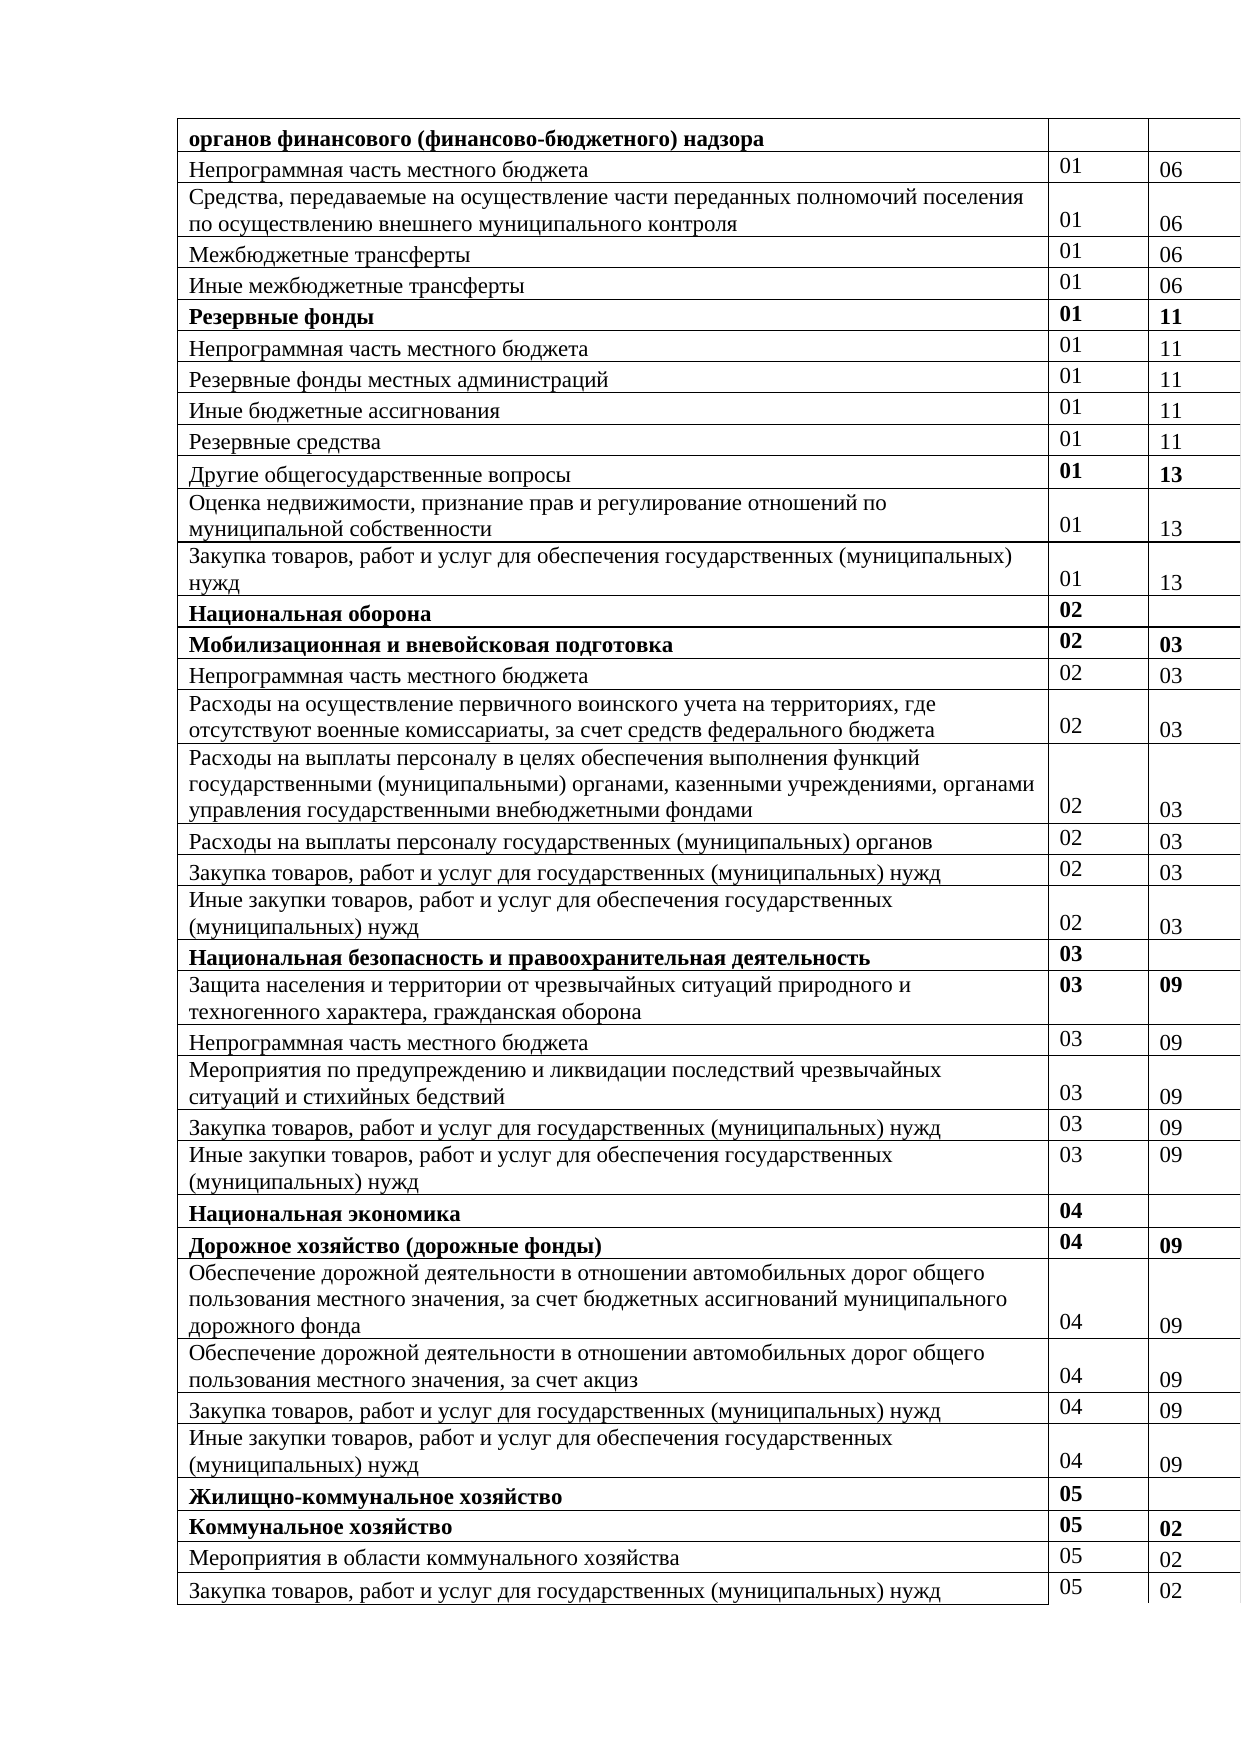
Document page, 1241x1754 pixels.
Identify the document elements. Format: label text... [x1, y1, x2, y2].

table_cell 03 [1049, 1110, 1148, 1140]
table_cell Расходы на выплаты персоналу государственных (муниципальных) органов [178, 824, 1048, 854]
table_cell 09 [1149, 1424, 1240, 1477]
table_cell 03 [1149, 659, 1240, 689]
table_cell 03 [1049, 971, 1148, 1024]
table_cell Иные закупки товаров, работ и услуг для обеспечения государственных (муниципальных) нужд [178, 1424, 1048, 1477]
table_cell Иные закупки товаров, работ и услуг для обеспечения государственных (муниципальных) нужд [178, 1141, 1048, 1194]
table_cell Мероприятия по предупреждению и ликвидации последствий чрезвычайных ситуаций и стихийных бедствий [178, 1056, 1048, 1109]
table_cell 11 [1149, 300, 1240, 330]
table_cell 09 [1149, 1393, 1240, 1423]
table_cell 04 [1049, 1228, 1148, 1258]
table_cell Непрограммная часть местного бюджета [178, 152, 1048, 182]
table_cell 01 [1049, 300, 1148, 330]
table_cell 01 [1049, 489, 1148, 541]
table_cell 06 [1149, 268, 1240, 298]
table_cell 03 [1149, 824, 1240, 854]
table_cell Иные закупки товаров, работ и услуг для обеспечения государственных (муниципальных) нужд [178, 886, 1048, 939]
table_cell Расходы на выплаты персоналу в целях обеспечения выполнения функций государственными (муниципальными) органами, казенными учреждениями, органами управления государственными внебюджетными фондами [178, 744, 1048, 823]
table_cell 09 [1149, 1339, 1240, 1392]
table_cell 03 [1049, 1141, 1148, 1194]
table_cell 04 [1049, 1195, 1148, 1227]
table_cell 01 [1049, 543, 1148, 595]
table_cell 05 [1049, 1542, 1148, 1572]
table_cell 03 [1049, 1025, 1148, 1055]
table_cell Оценка недвижимости, признание прав и регулирование отношений по муниципальной собственности [178, 489, 1048, 541]
table_cell Защита населения и территории от чрезвычайных ситуаций природного и техногенного характера, гражданская оборона [178, 971, 1048, 1024]
table_cell 01 [1049, 425, 1148, 455]
table_cell 04 [1049, 1424, 1148, 1477]
table_cell 09 [1149, 1056, 1240, 1109]
table_cell 09 [1149, 1259, 1240, 1338]
table_cell Закупка товаров, работ и услуг для государственных (муниципальных) нужд [178, 1573, 1048, 1603]
table_cell 01 [1049, 362, 1148, 392]
table_cell Непрограммная часть местного бюджета [178, 1025, 1048, 1055]
table_cell 03 [1049, 1056, 1148, 1109]
table_cell [1149, 1478, 1240, 1510]
table_cell Закупка товаров, работ и услуг для обеспечения государственных (муниципальных) нужд [178, 543, 1048, 595]
table_cell Дорожное хозяйство (дорожные фонды) [178, 1228, 1048, 1258]
table_cell 13 [1149, 543, 1240, 595]
table_cell 11 [1149, 393, 1240, 423]
table_cell 01 [1049, 237, 1148, 267]
table_cell 06 [1149, 119, 1240, 151]
table_cell 11 [1149, 331, 1240, 361]
table_cell 01 [1049, 456, 1148, 488]
table_cell 06 [1149, 183, 1240, 236]
table_cell 09 [1149, 971, 1240, 1024]
table_cell 05 [1049, 1573, 1148, 1603]
table_cell 11 [1149, 425, 1240, 455]
table_cell [1149, 1195, 1240, 1227]
table_cell 05 [1049, 1511, 1148, 1541]
table_cell 03 [1049, 940, 1148, 970]
table_cell 02 [1049, 855, 1148, 885]
table_cell Резервные фонды местных администраций [178, 362, 1048, 392]
table_cell Резервные средства [178, 425, 1048, 455]
table_cell Национальная безопасность и правоохранительная деятельность [178, 940, 1048, 970]
table_cell 02 [1049, 886, 1148, 939]
table_cell 01 [1049, 393, 1148, 423]
table_cell Мероприятия в области коммунального хозяйства [178, 1542, 1048, 1572]
table_cell 02 [1049, 744, 1148, 823]
table_cell 04 [1049, 1339, 1148, 1392]
table_cell Межбюджетные трансферты [178, 237, 1048, 267]
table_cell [178, 119, 1048, 151]
table_cell Национальная экономика [178, 1195, 1048, 1227]
table_cell Жилищно-коммунальное хозяйство [178, 1478, 1048, 1510]
table_cell 09 [1149, 1141, 1240, 1194]
table_cell Коммунальное хозяйство [178, 1511, 1048, 1541]
table_cell 02 [1149, 1573, 1240, 1603]
table_cell 01 [1049, 183, 1148, 236]
table_cell 02 [1049, 596, 1148, 626]
table_cell 09 [1149, 1228, 1240, 1258]
table_cell 03 [1149, 690, 1240, 743]
table_cell 02 [1149, 1542, 1240, 1572]
table_cell 05 [1049, 1478, 1148, 1510]
table_cell 09 [1149, 1025, 1240, 1055]
table_cell 04 [1049, 1393, 1148, 1423]
table_cell Иные бюджетные ассигнования [178, 393, 1048, 423]
table_cell 06 [1149, 237, 1240, 267]
table_cell Резервные фонды [178, 300, 1048, 330]
table_cell 01 [1049, 152, 1148, 182]
table_cell Закупка товаров, работ и услуг для государственных (муниципальных) нужд [178, 1110, 1048, 1140]
table_cell 06 [1149, 152, 1240, 182]
table_cell 01 [1049, 331, 1148, 361]
table_cell 03 [1149, 628, 1240, 658]
table_cell 03 [1149, 744, 1240, 823]
table_cell Иные межбюджетные трансферты [178, 268, 1048, 298]
table_cell Закупка товаров, работ и услуг для государственных (муниципальных) нужд [178, 855, 1048, 885]
table_cell [1149, 596, 1240, 626]
table_cell Обеспечение дорожной деятельности в отношении автомобильных дорог общего пользования местного значения, за счет бюджетных ассигнований муниципального дорожного фонда [178, 1259, 1048, 1338]
table_cell Другие общегосударственные вопросы [178, 456, 1048, 488]
table_cell 02 [1049, 690, 1148, 743]
table_cell [1149, 940, 1240, 970]
table_cell Расходы на осуществление первичного воинского учета на территориях, где отсутствуют военные комиссариаты, за счет средств федерального бюджета [178, 690, 1048, 743]
table_cell 13 [1149, 489, 1240, 541]
table_cell 13 [1149, 456, 1240, 488]
table_cell 09 [1149, 1110, 1240, 1140]
table_cell Закупка товаров, работ и услуг для государственных (муниципальных) нужд [178, 1393, 1048, 1423]
table_cell 01 [1049, 268, 1148, 298]
table_cell Средства, передаваемые на осуществление части переданных полномочий поселения по осуществлению внешнего муниципального контроля [178, 183, 1048, 236]
table_cell 03 [1149, 886, 1240, 939]
table_cell Непрограммная часть местного бюджета [178, 331, 1048, 361]
table_cell 11 [1149, 362, 1240, 392]
table_cell 04 [1049, 1259, 1148, 1338]
table_cell 01 [1049, 119, 1148, 151]
table_cell Обеспечение дорожной деятельности в отношении автомобильных дорог общего пользования местного значения, за счет акциз [178, 1339, 1048, 1392]
table_cell 02 [1049, 824, 1148, 854]
table_cell Национальная оборона [178, 596, 1048, 626]
table_cell 02 [1149, 1511, 1240, 1541]
table_cell 02 [1049, 659, 1148, 689]
table_cell 03 [1149, 855, 1240, 885]
table_cell Мобилизационная и вневойсковая подготовка [178, 628, 1048, 658]
table_cell 02 [1049, 628, 1148, 658]
table_cell Непрограммная часть местного бюджета [178, 659, 1048, 689]
